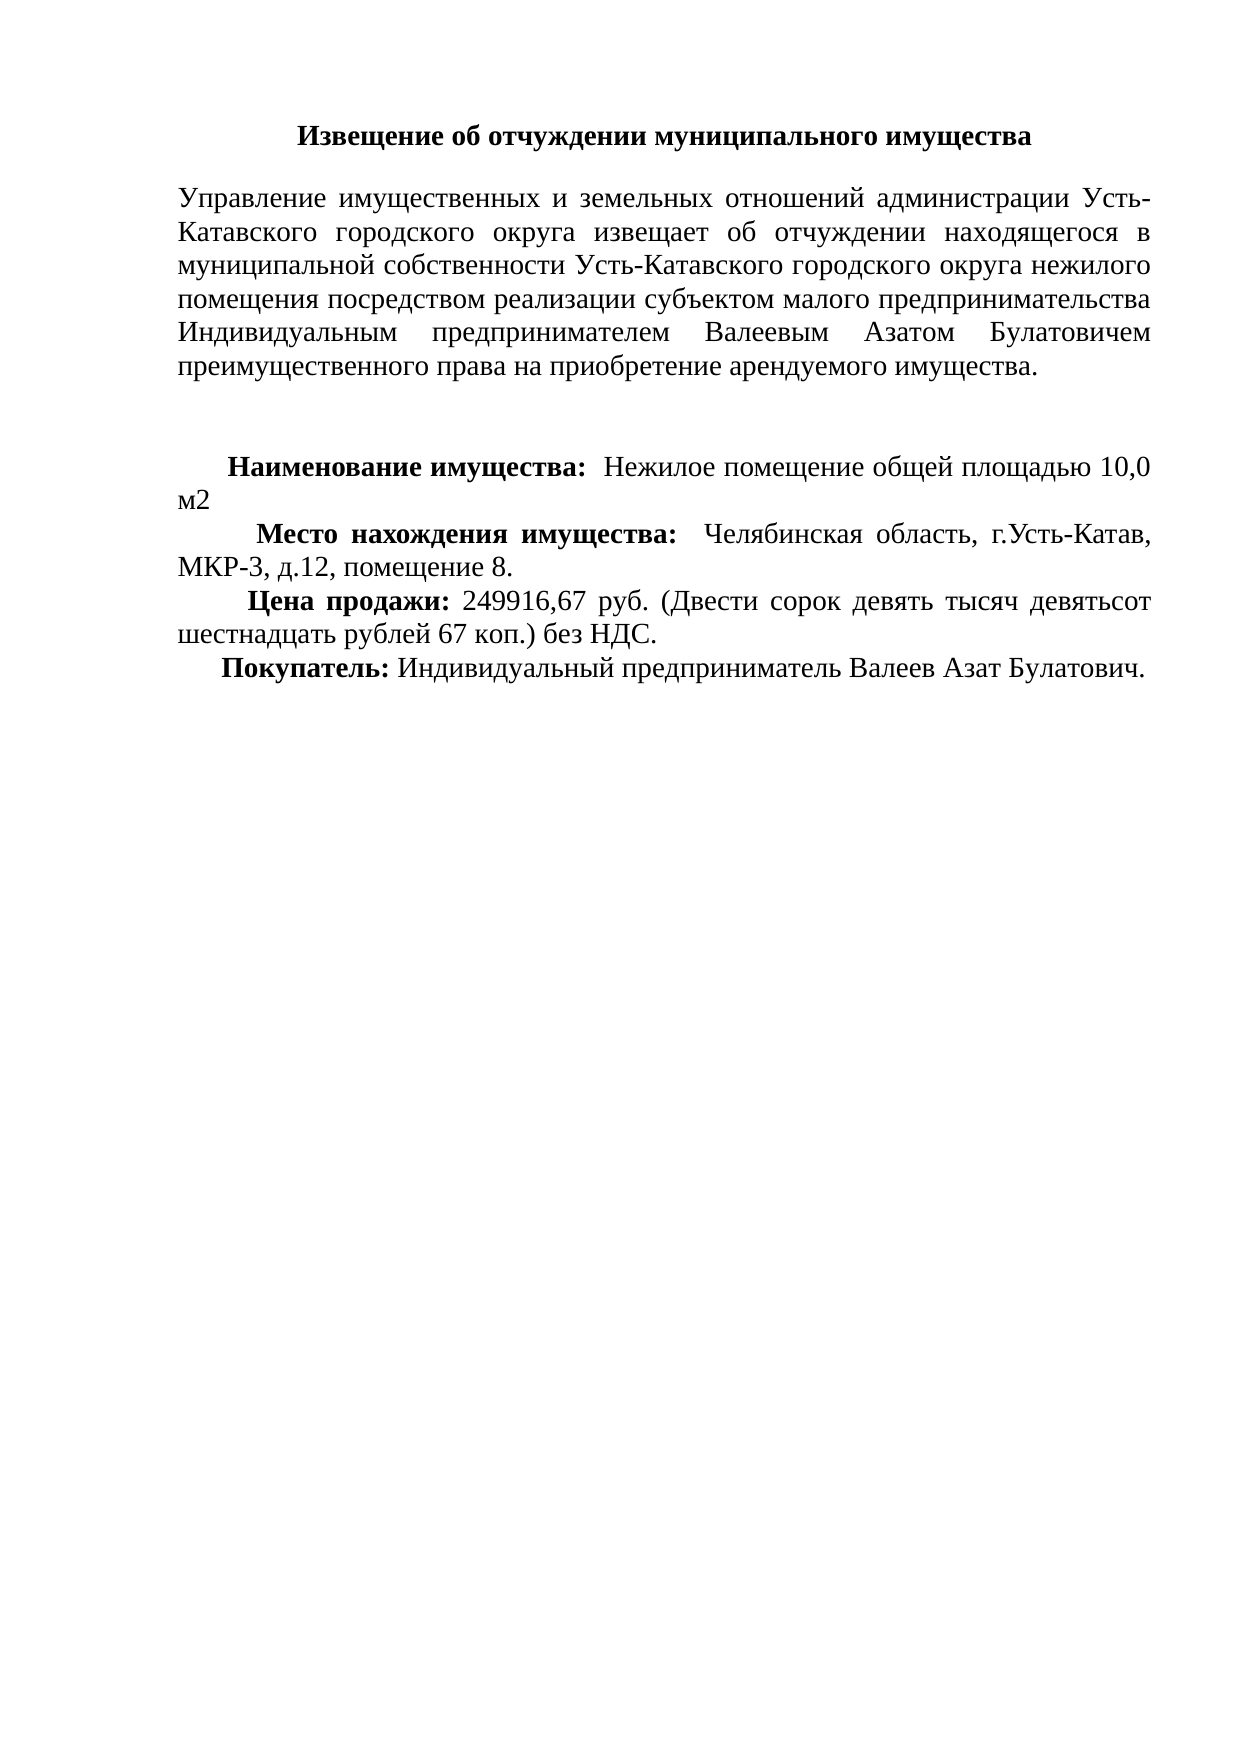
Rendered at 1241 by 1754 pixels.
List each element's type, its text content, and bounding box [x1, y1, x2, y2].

subtitle Место нахождения имущества: Челябинская область, г.Усть-Катав, МКР-3, д.12, помещение 8. [177, 516, 1152, 583]
text Цена продажи: 249916,67 руб. (Двести сорок девять тысяч девятьсот шестнадцать рублей 67 коп.) без НДС. [177, 583, 1152, 650]
subtitle Наименование имущества: Нежилое помещение общей площадью 10,0 м2 [177, 449, 1152, 516]
text Управление имущественных и земельных отношений администрации Усть-Катавского городского округа извещает об отчуждении находящегося в муниципальной собственности Усть-Катавского городского округа нежилого помещения посредством реализации субъектом малого предпринимательства Индивидуальным предпринимателем Валеевым Азатом Булатовичем преимущественного права на приобретение арендуемого имущества. [177, 180, 1152, 382]
text Извещение об отчуждении муниципального имущества [177, 118, 1152, 152]
text Покупатель: Индивидуальный предприниматель Валеев Азат Булатович. [177, 650, 1152, 683]
